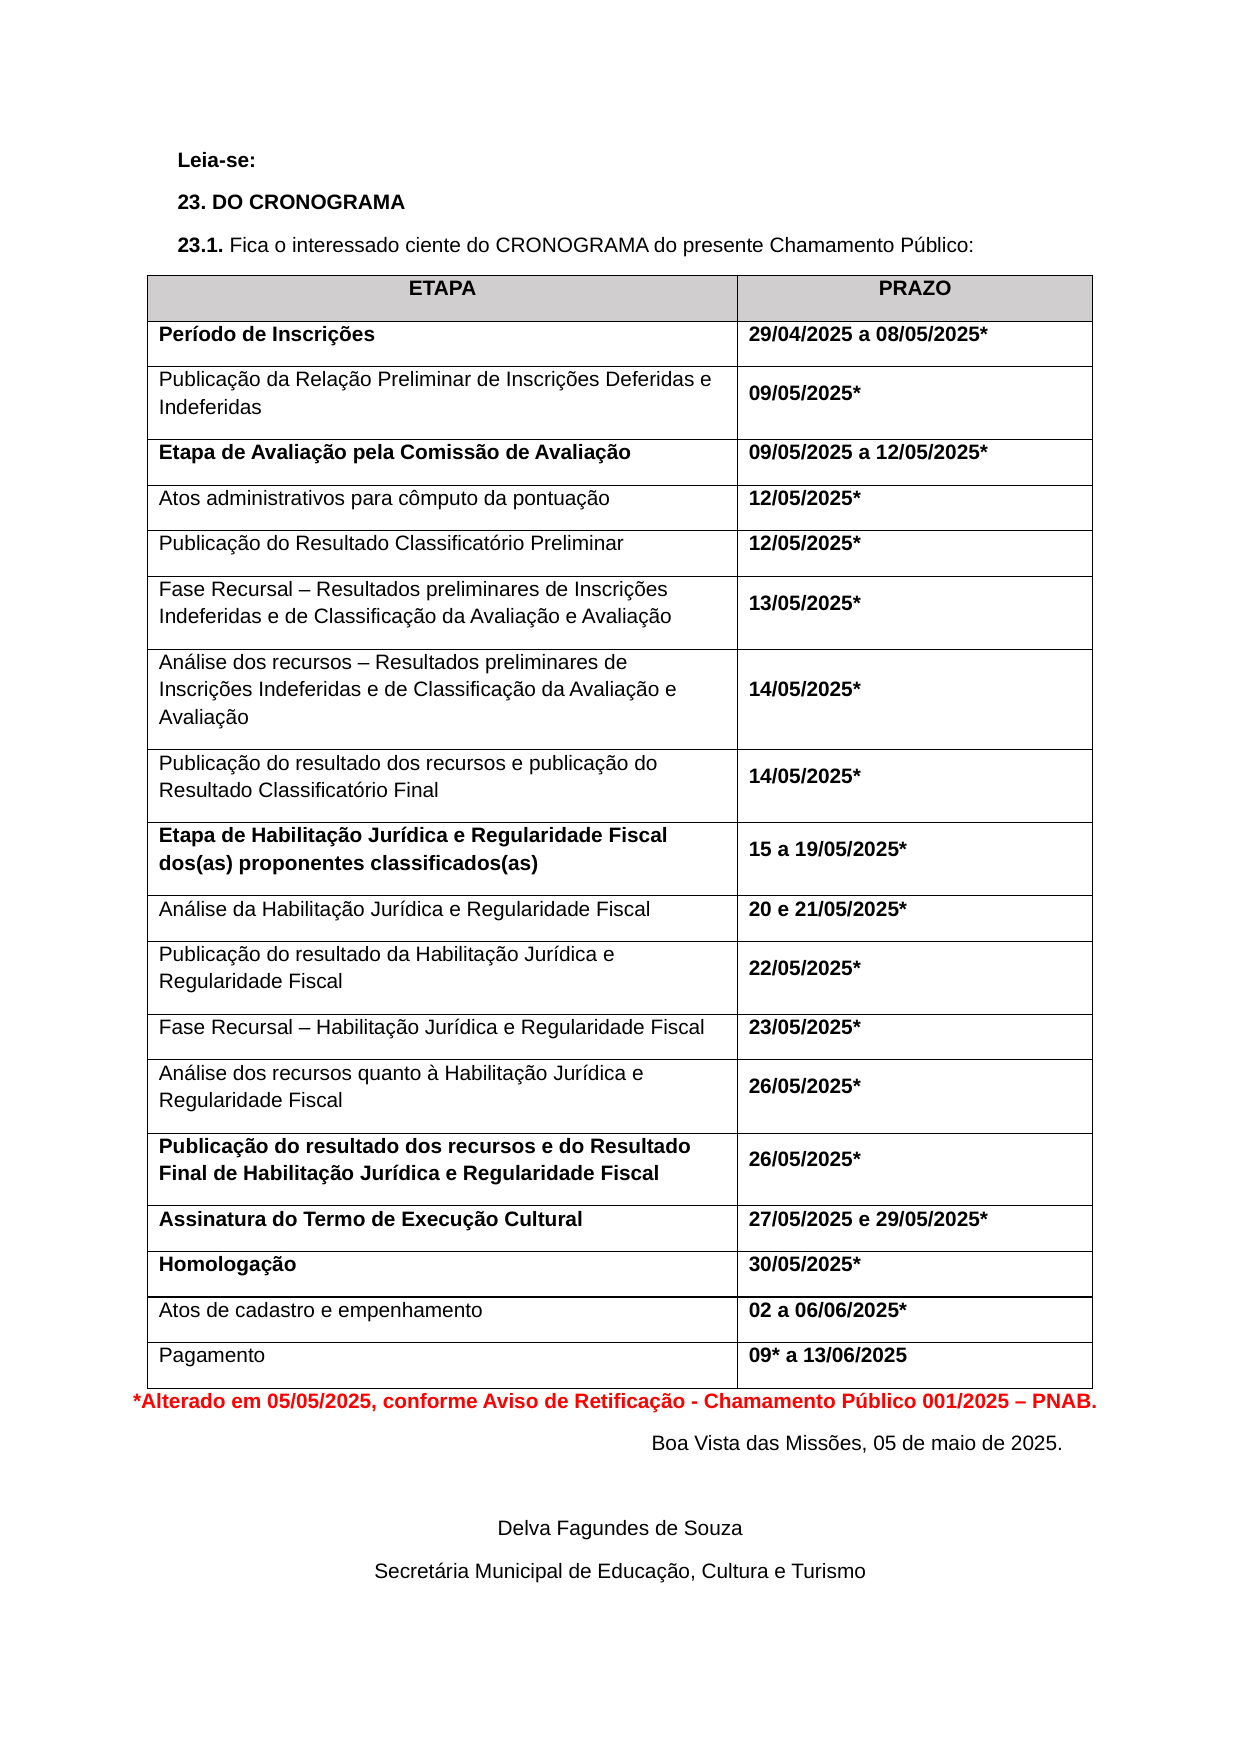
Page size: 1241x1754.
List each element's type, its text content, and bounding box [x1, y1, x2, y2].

table_cell 23/05/2025* [738, 1015, 1092, 1059]
table_cell 09* a 13/06/2025 [738, 1343, 1092, 1387]
table_cell 02 a 06/06/2025* [738, 1298, 1092, 1342]
table_cell 22/05/2025* [738, 942, 1092, 1014]
table_cell 13/05/2025* [738, 577, 1092, 649]
table_cell 09/05/2025* [738, 367, 1092, 439]
table_cell Análise da Habilitação Jurídica e Regularidade Fiscal [148, 896, 737, 941]
text 23.1. Fica o interessado ciente do CRONOGRAMA do presente Chamamento Público: [177, 233, 1063, 257]
table_cell Análise dos recursos – Resultados preliminares de Inscrições Indeferidas e de Classificação da Avaliação e Avaliação [148, 650, 737, 749]
table_cell 14/05/2025* [738, 650, 1092, 749]
table_cell 26/05/2025* [738, 1060, 1092, 1132]
table_cell Assinatura do Termo de Execução Cultural [148, 1206, 737, 1251]
table_cell Homologação [148, 1252, 737, 1296]
table_cell 27/05/2025 e 29/05/2025* [738, 1206, 1092, 1251]
table_cell Fase Recursal – Habilitação Jurídica e Regularidade Fiscal [148, 1015, 737, 1059]
table_cell Publicação do resultado dos recursos e publicação do Resultado Classificatório Final [148, 750, 737, 822]
table_cell Publicação da Relação Preliminar de Inscrições Deferidas e Indeferidas [148, 367, 737, 439]
table_cell Período de Inscrições [148, 322, 737, 366]
table_cell Publicação do resultado dos recursos e do Resultado Final de Habilitação Jurídica e Regularidade Fiscal [148, 1134, 737, 1205]
table_cell 12/05/2025* [738, 531, 1092, 576]
table_cell 14/05/2025* [738, 750, 1092, 822]
table_cell Publicação do Resultado Classificatório Preliminar [148, 531, 737, 576]
text Secretária Municipal de Educação, Cultura e Turismo [177, 1558, 1063, 1582]
text Delva Fagundes de Souza [177, 1516, 1063, 1540]
table_cell Pagamento [148, 1343, 737, 1387]
table_cell Atos de cadastro e empenhamento [148, 1298, 737, 1342]
table_cell 29/04/2025 a 08/05/2025* [738, 322, 1092, 366]
table_cell 15 a 19/05/2025* [738, 823, 1092, 895]
table_header PRAZO [738, 276, 1092, 321]
table_cell Publicação do resultado da Habilitação Jurídica e Regularidade Fiscal [148, 942, 737, 1014]
table_cell 20 e 21/05/2025* [738, 896, 1092, 941]
table_cell Etapa de Avaliação pela Comissão de Avaliação [148, 440, 737, 485]
text Leia-se: [177, 148, 1063, 172]
table_cell Fase Recursal – Resultados preliminares de Inscrições Indeferidas e de Classificação da Avaliação e Avaliação [148, 577, 737, 649]
text 23. DO CRONOGRAMA [177, 190, 1063, 214]
table_cell 12/05/2025* [738, 486, 1092, 530]
text *Alterado em 05/05/2025, conforme Aviso de Retificação - Chamamento Público 001/2025 – PNAB. [133, 1388, 1122, 1412]
table_cell 30/05/2025* [738, 1252, 1092, 1296]
text Boa Vista das Missões, 05 de maio de 2025. [177, 1431, 1063, 1455]
table_cell 26/05/2025* [738, 1134, 1092, 1205]
table_cell Análise dos recursos quanto à Habilitação Jurídica e Regularidade Fiscal [148, 1060, 737, 1132]
table_cell Etapa de Habilitação Jurídica e Regularidade Fiscal dos(as) proponentes classificados(as) [148, 823, 737, 895]
table_cell Atos administrativos para cômputo da pontuação [148, 486, 737, 530]
table_header ETAPA [148, 276, 737, 321]
table_cell 09/05/2025 a 12/05/2025* [738, 440, 1092, 485]
